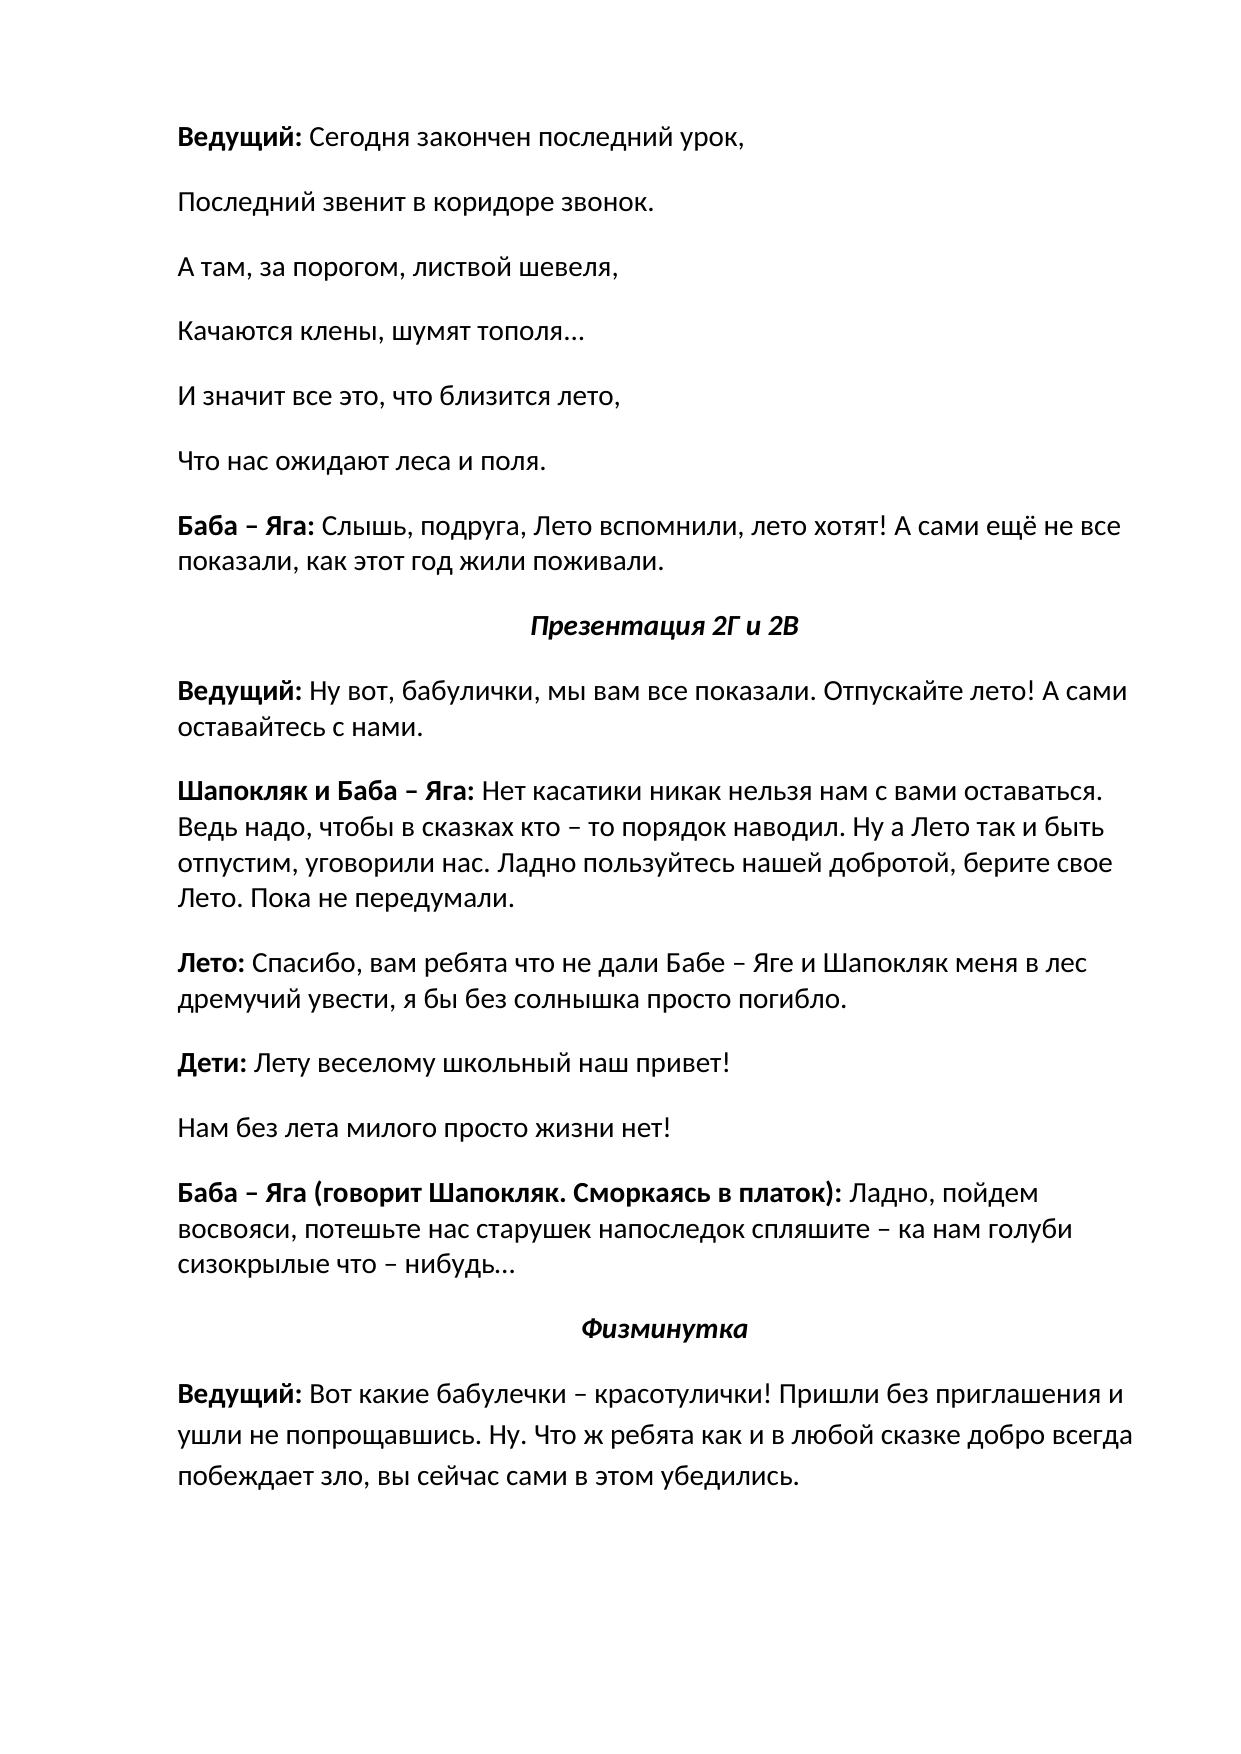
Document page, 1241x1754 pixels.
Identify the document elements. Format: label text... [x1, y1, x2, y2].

text Физминутка [177, 1310, 1152, 1346]
text И значит все это, что близится лето, [177, 377, 1152, 413]
text А там, за порогом, листвой шевеля, [177, 248, 1152, 283]
text Баба – Яга: Слышь, подруга, Лето вспомнили, лето хотят! А сами ещё не все показали, как этот год жили поживали. [177, 507, 1152, 578]
text Ведущий: Сегодня закончен последний урок, [177, 118, 1152, 154]
text Ведущий: Вот какие бабулечки – красотулички! Пришли без приглашения и ушли не попрощавшись. Ну. Что ж ребята как и в любой сказке добро всегда побеждает зло, вы сейчас сами в этом убедились. [177, 1375, 1152, 1492]
text Баба – Яга (говорит Шапокляк. Сморкаясь в платок): Ладно, пойдем восвояси, потешьте нас старушек напоследок спляшите – ка нам голуби сизокрылые что – нибудь… [177, 1174, 1152, 1281]
text Лето: Спасибо, вам ребята что не дали Бабе – Яге и Шапокляк меня в лес дремучий увести, я бы без солнышка просто погибло. [177, 944, 1152, 1015]
text Последний звенит в коридоре звонок. [177, 183, 1152, 218]
text Качаются клены, шумят тополя... [177, 312, 1152, 348]
text Ведущий: Ну вот, бабулички, мы вам все показали. Отпускайте лето! А сами оставайтесь с нами. [177, 672, 1152, 743]
text Шапокляк и Баба – Яга: Нет касатики никак нельзя нам с вами оставаться. Ведь надо, чтобы в сказках кто – то порядок наводил. Ну а Лето так и быть отпустим, уговорили нас. Ладно пользуйтесь нашей добротой, берите свое Лето. Пока не передумали. [177, 772, 1152, 915]
text Что нас ожидают леса и поля. [177, 442, 1152, 478]
text Дети: Лету веселому школьный наш привет! [177, 1044, 1152, 1080]
text Презентация 2Г и 2В [177, 607, 1152, 643]
text Нам без лета милого просто жизни нет! [177, 1109, 1152, 1145]
